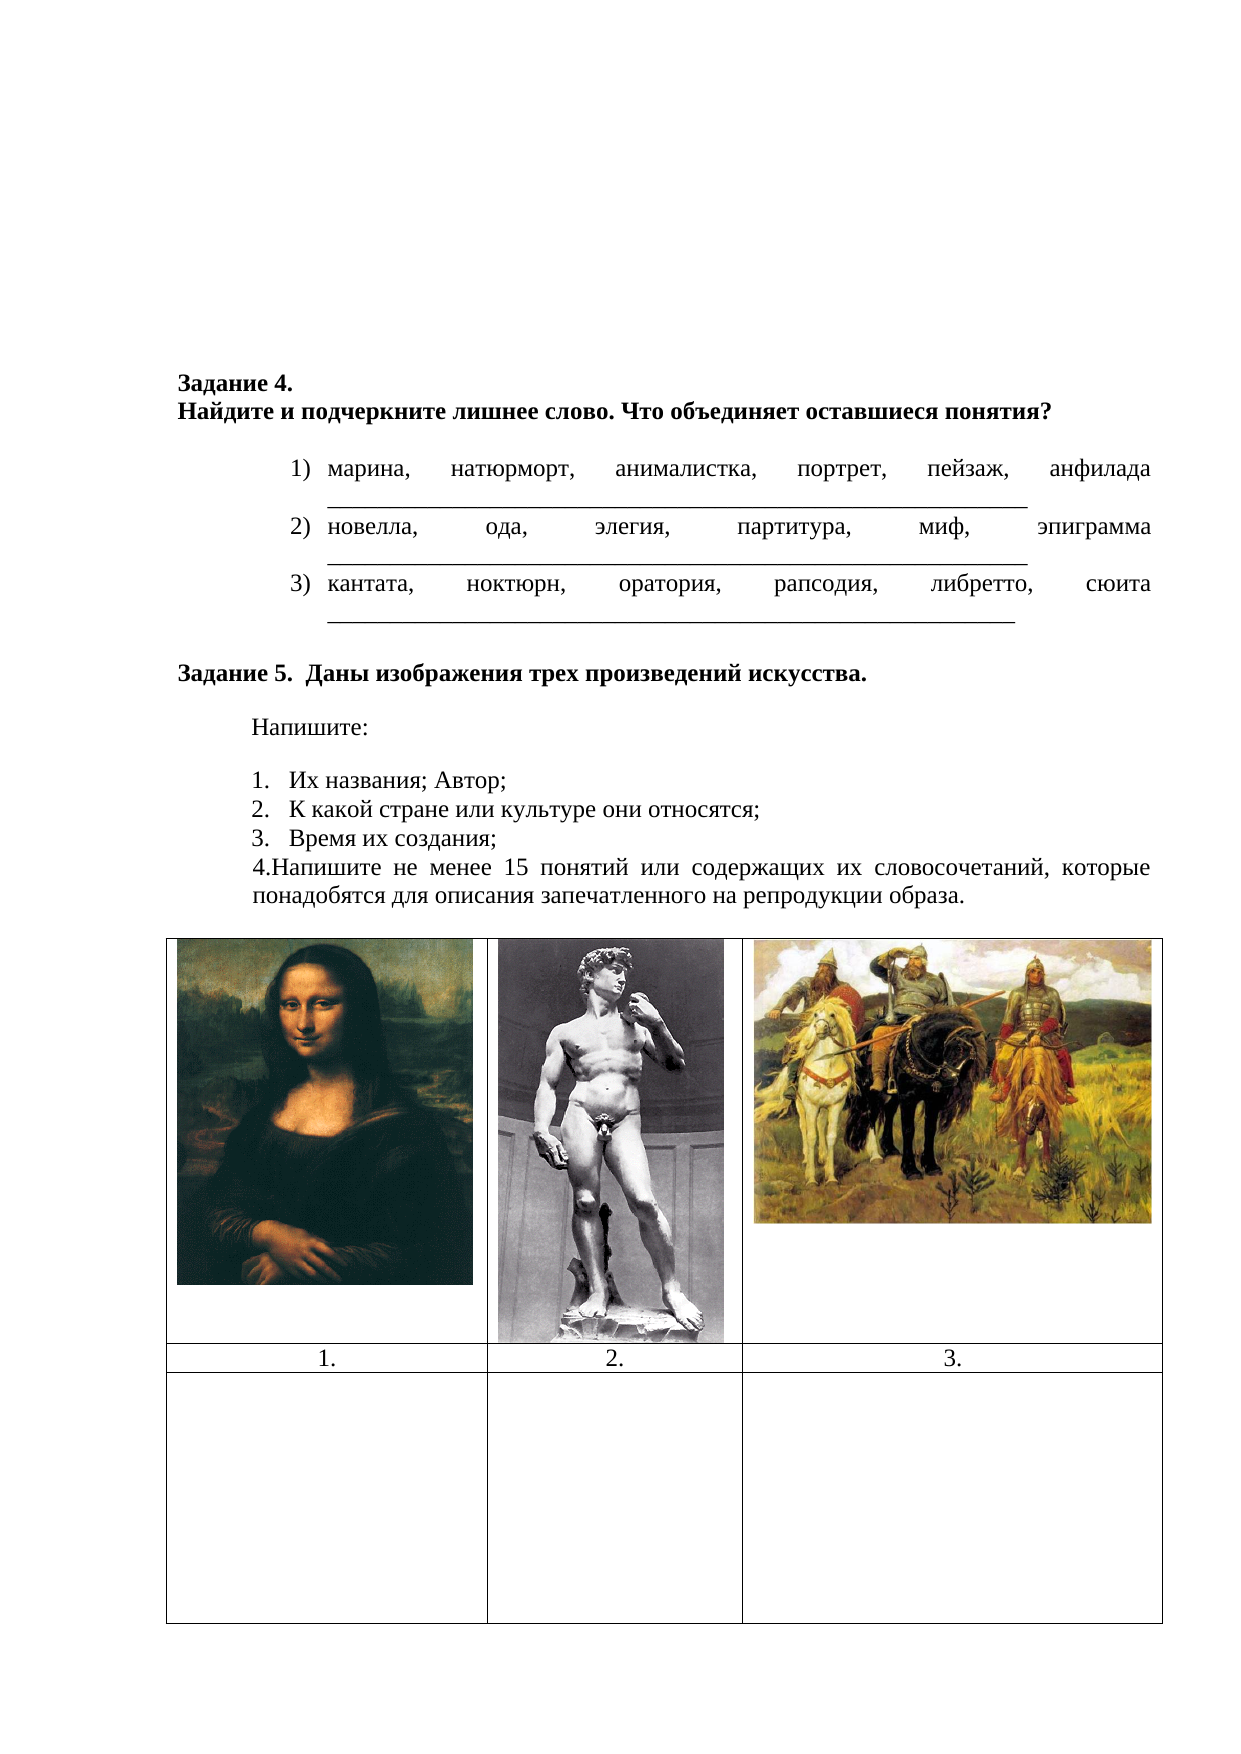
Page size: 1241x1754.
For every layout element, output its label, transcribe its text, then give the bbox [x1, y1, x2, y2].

list кантата, ноктюрн, оратория, рапсодия, либретто, сюита _______________________________________________________ [290, 568, 1152, 626]
list Время их создания; [251, 823, 1152, 852]
text Найдите и подчеркните лишнее слово. Что объединяет оставшиеся понятия? [177, 396, 1152, 425]
list марина, натюрморт, анималистка, портрет, пейзаж, анфилада ________________________________________________________ [290, 453, 1152, 511]
table_cell [743, 1373, 1162, 1623]
table_cell [167, 1373, 487, 1623]
table_header [743, 939, 1162, 1342]
picture [498, 939, 724, 1343]
list К какой стране или культуре они относятся; [251, 794, 1152, 823]
list 4.Напишите не менее 15 понятий или содержащих их словосочетаний, которые понадобятся для описания запечатленного на репродукции образа. [252, 852, 1152, 909]
table_cell [488, 1373, 742, 1623]
picture [753, 939, 1152, 1224]
text Задание 4. [177, 368, 1152, 396]
table_cell 2. [488, 1344, 742, 1372]
table_header [724, 939, 742, 1342]
list новелла, ода, элегия, партитура, миф, эпиграмма ________________________________________________________ [290, 511, 1152, 568]
list Их названия; Автор; [251, 766, 1152, 794]
text Напишите: [177, 712, 1152, 741]
table_cell 1. [167, 1344, 487, 1372]
table_header [167, 939, 487, 1342]
table_cell 3. [743, 1344, 1162, 1372]
text Задание 5. Даны изображения трех произведений искусства. [177, 658, 1152, 687]
picture [177, 939, 473, 1285]
table_header [488, 939, 498, 1342]
